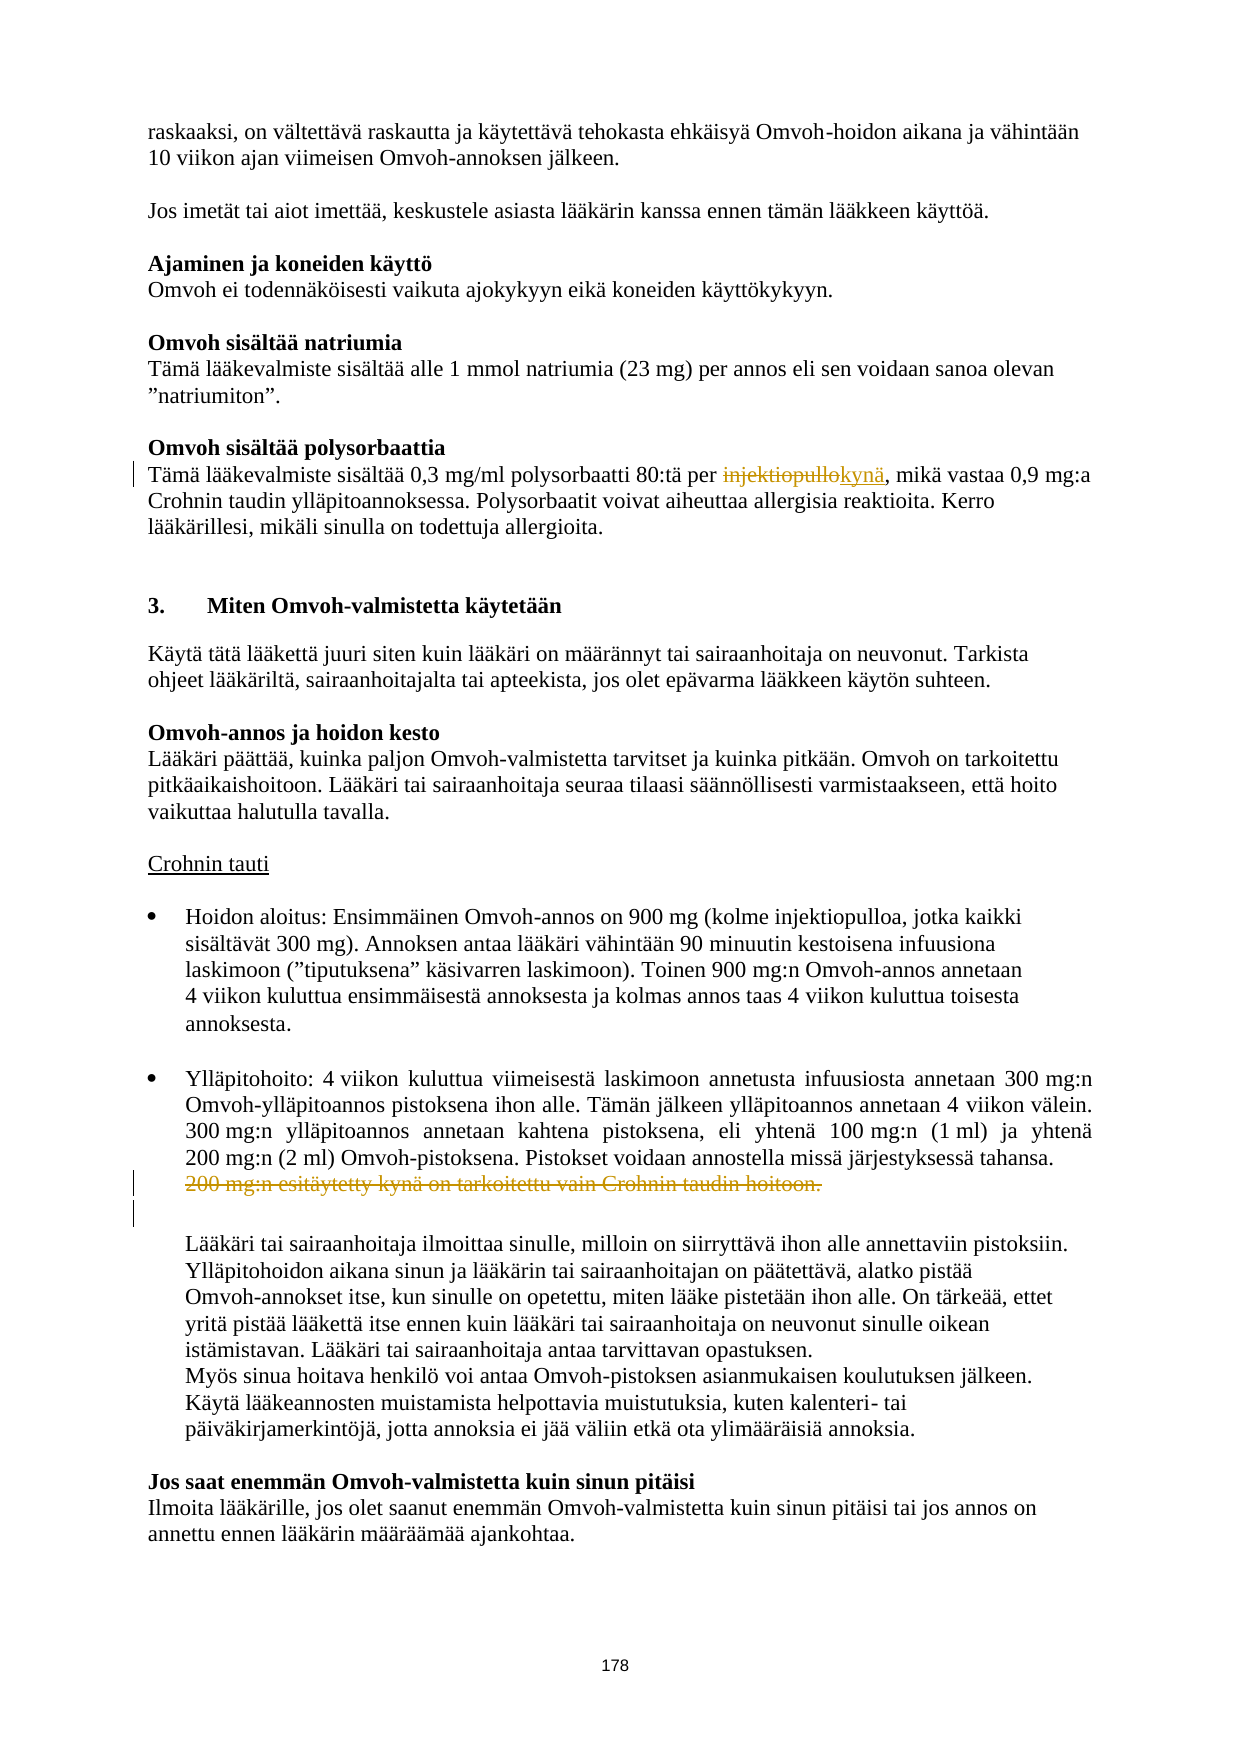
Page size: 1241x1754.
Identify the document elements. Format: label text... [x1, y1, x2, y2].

list Käytä lääkeannosten muistamista helpottavia muistutuksia, kuten kalenteri- tai päiväkirjamerkintöjä, jotta annoksia ei jää väliin etkä ota ylimääräisiä annoksia. [185, 1389, 1092, 1441]
list Crohnin tauti [148, 851, 1093, 877]
list Jos saat enemmän Omvoh-valmistetta kuin sinun pitäisi [148, 1468, 1093, 1494]
list Lääkäri tai sairaanhoitaja ilmoittaa sinulle, milloin on siirryttävä ihon alle annettaviin pistoksiin. [185, 1231, 1092, 1257]
text Omvoh-annos ja hoidon kesto [148, 719, 1094, 745]
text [148, 118, 1092, 171]
text Omvoh ei todennäköisesti vaikuta ajokykyyn eikä koneiden käyttökykyyn. [148, 276, 1094, 303]
list Tämä lääkevalmiste sisältää 0,3 mg/ml polysorbaatti 80:tä per , mikä vastaa 0,9 mg:a Crohnin taudin ylläpitoannoksessa. Polysorbaatit voivat aiheuttaa allergisia reaktioita. Kerro lääkärillesi, mikäli sinulla on todettuja allergioita. [148, 461, 1093, 540]
list Hoidon aloitus: Ensimmäinen Omvoh-annos on 900 mg (kolme injektiopulloa, jotka kaikki sisältävät 300 mg). Annoksen antaa lääkäri vähintään 90 minuutin kestoisena infuusiona laskimoon (”tiputuksena” käsivarren laskimoon). Toinen 900 mg:n Omvoh-annos annetaan 4 viikon kuluttua ensimmäisestä annoksesta ja kolmas annos taas 4 viikon kuluttua toisesta annoksesta. [148, 903, 1092, 1037]
text Omvoh sisältää polysorbaattia [148, 434, 1092, 461]
list Ylläpitohoidon aikana sinun ja lääkärin tai sairaanhoitajan on päätettävä, alatko pistää Omvoh-annokset itse, kun sinulle on opetettu, miten lääke pistetään ihon alle. On tärkeää, ettet yritä pistää lääkettä itse ennen kuin lääkäri tai sairaanhoitaja on neuvonut sinulle oikean istämistavan. Lääkäri tai sairaanhoitaja antaa tarvittavan opastuksen. [185, 1257, 1092, 1362]
text Tämä lääkevalmiste sisältää alle 1 mmol natriumia (23 mg) per annos eli sen voidaan sanoa olevan ”natriumiton”. [148, 355, 1092, 408]
text Ilmoita lääkärille, jos olet saanut enemmän Omvoh-valmistetta kuin sinun pitäisi tai jos annos on annettu ennen lääkärin määräämää ajankohtaa. [148, 1494, 1094, 1547]
text Omvoh sisältää natriumia [148, 329, 1092, 355]
list Miten Omvoh-valmistetta käytetään [148, 592, 1093, 619]
text Lääkäri päättää, kuinka paljon Omvoh-valmistetta tarvitset ja kuinka pitkään. Omvoh on tarkoitettu pitkäaikaishoitoon. Lääkäri tai sairaanhoitaja seuraa tilaasi säännöllisesti varmistaakseen, että hoito vaikuttaa halutulla tavalla. [148, 745, 1094, 824]
list Myös sinua hoitava henkilö voi antaa Omvoh-pistoksen asianmukaisen koulutuksen jälkeen. [185, 1362, 1092, 1389]
list Ajaminen ja koneiden käyttö [148, 250, 1093, 276]
list Jos imetät tai aiot imettää, keskustele asiasta lääkärin kanssa ennen tämän lääkkeen käyttöä. [148, 197, 1092, 223]
list Ylläpitohoito: 4 viikon kuluttua viimeisestä laskimoon annetusta infuusiosta annetaan 300 mg:n Omvoh-ylläpitoannos pistoksena ihon alle. Tämän jälkeen ylläpitoannos annetaan 4 viikon välein. 300 mg:n ylläpitoannos annetaan kahtena pistoksena, eli yhtenä 100 mg:n (1 ml) ja yhtenä 200 mg:n (2 ml) Omvoh-pistoksena. Pistokset voidaan annostella missä järjestyksessä tahansa. [148, 1065, 1092, 1170]
text Käytä tätä lääkettä juuri siten kuin lääkäri on määrännyt tai sairaanhoitaja on neuvonut. Tarkista ohjeet lääkäriltä, sairaanhoitajalta tai apteekista, jos olet epävarma lääkkeen käytön suhteen. [148, 640, 1062, 692]
